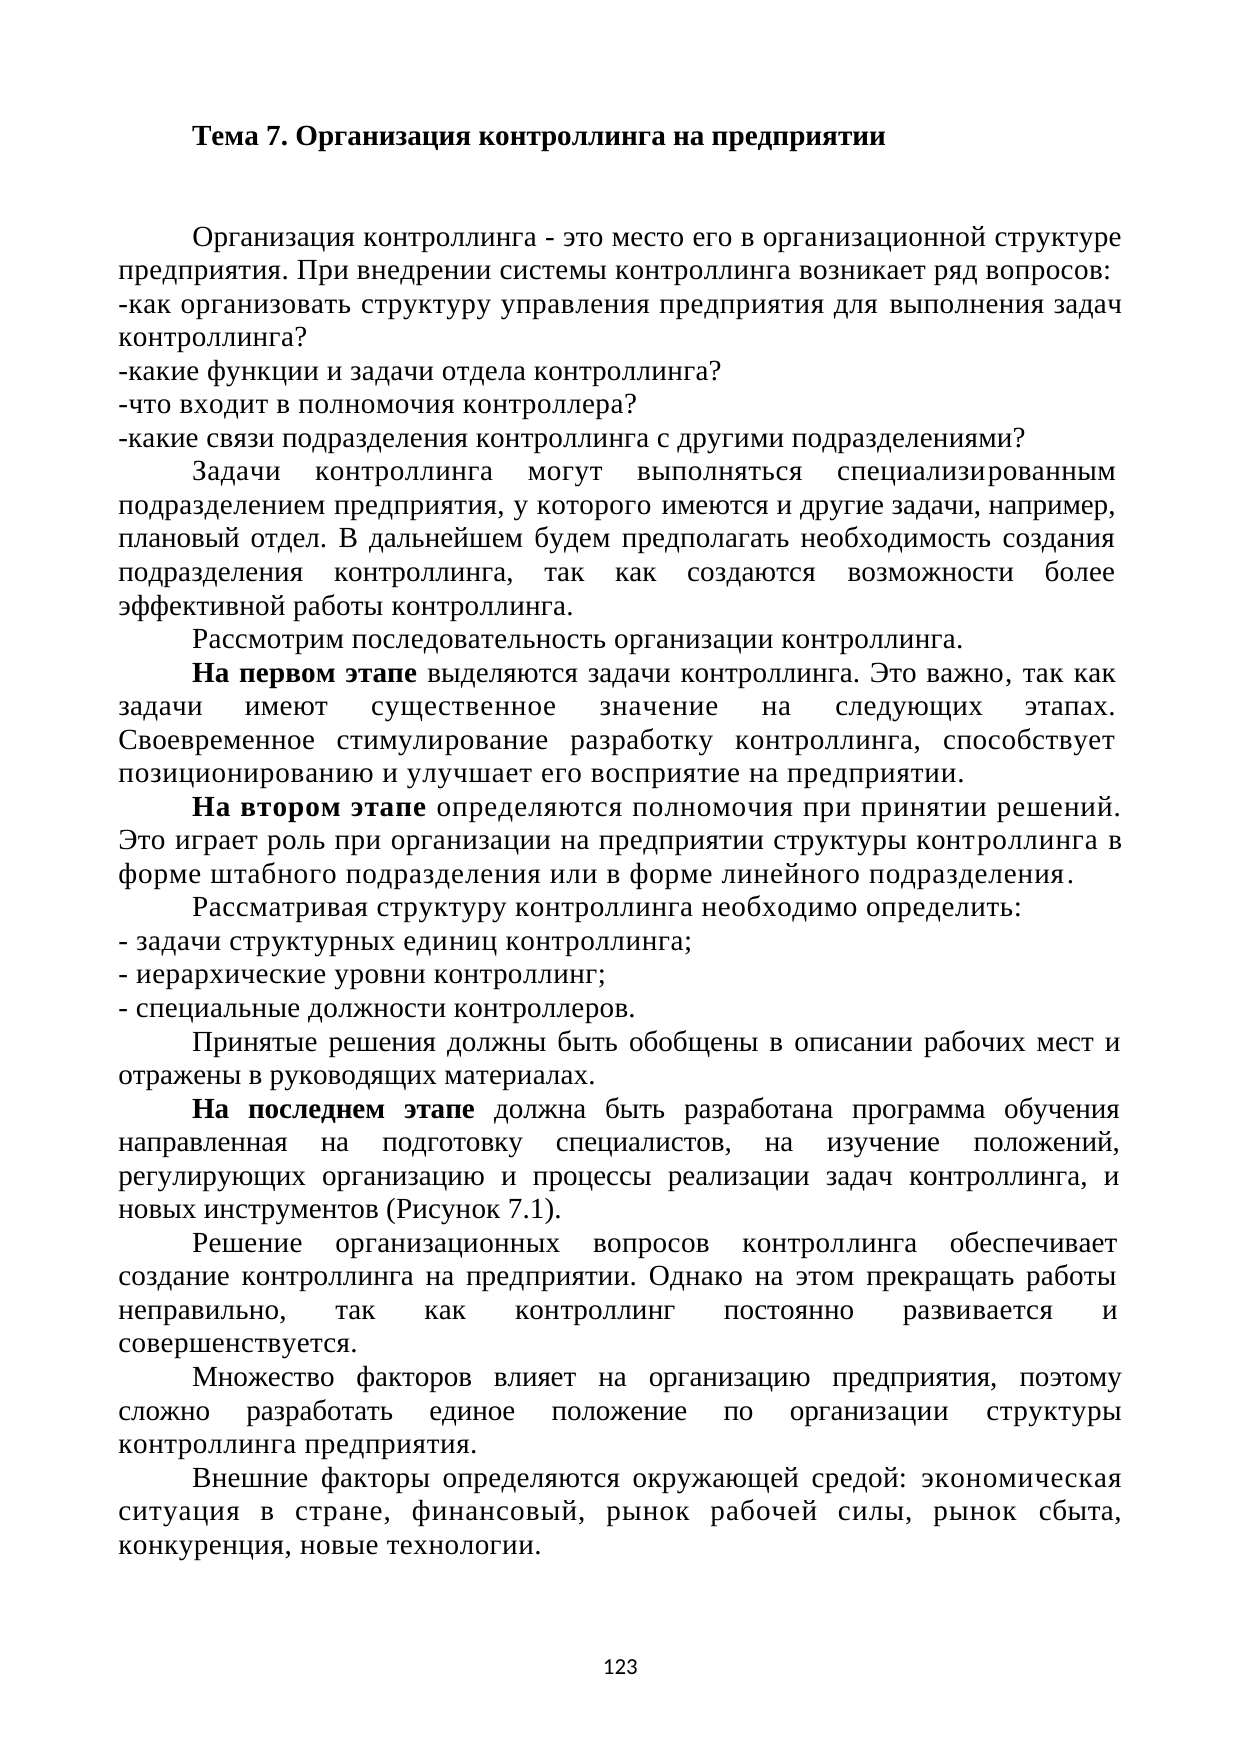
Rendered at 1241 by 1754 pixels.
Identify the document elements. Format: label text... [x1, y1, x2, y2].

text На последнем этапе должна быть разработана программа обучения направленная на подготовку специалистов, на изучение положений, регулирующих организацию и процессы реализации задач контроллинга, и новых инструментов (Рисунок 7.1). [118, 1091, 1120, 1225]
text - специальные должности контроллеров. [118, 990, 1122, 1024]
text На втором этапе определяются полномочия при принятии решений. Это играет роль при организации на предприятии структуры контроллинга в форме штабного подразделения или в форме линейного подразделения. [118, 789, 1122, 889]
text -что входит в полномочия контроллера? [118, 386, 1122, 420]
text Организация контроллинга - это место его в организационной структуре предприятия. При внедрении системы контроллинга возникает ряд вопросов: [118, 219, 1122, 286]
text Решение организационных вопросов контроллинга обеспечивает создание контроллинга на предприятии. Однако на этом прекращать работы неправильно, так как контроллинг постоянно развивается и совершенствуется. [118, 1225, 1118, 1359]
text -какие функции и задачи отдела контроллинга? [118, 353, 1122, 386]
text Множество факторов влияет на организацию предприятия, поэтому сложно разработать единое положение по организации структуры контроллинга предприятия. [118, 1359, 1122, 1460]
text Задачи контроллинга могут выполняться специализированным подразделением предприятия, у которого имеются и другие задачи, например, плановый отдел. В дальнейшем будем предполагать необходимость создания подразделения контроллинга, так как создаются возможности более эффективной работы контроллинга. [118, 453, 1116, 621]
text Рассмотрим последовательность организации контроллинга. [118, 621, 1116, 655]
text - иерархические уровни контроллинг; [118, 957, 1122, 990]
text Принятые решения должны быть обобщены в описании рабочих мест и отражены в руководящих материалах. [118, 1024, 1122, 1091]
text - задачи структурных единиц контроллинга; [118, 923, 1122, 957]
text -как организовать структуру управления предприятия для выполнения задач контроллинга? [118, 286, 1122, 353]
text Внешние факторы определяются окружающей средой: экономическая ситуация в стране, финансовый, рынок рабочей силы, рынок сбыта, конкуренция, новые технологии. [118, 1460, 1122, 1560]
text Рассматривая структуру контроллинга необходимо определить: [118, 889, 1121, 923]
text -какие связи подразделения контроллинга с другими подразделениями? [118, 420, 1122, 453]
text На первом этапе выделяются задачи контроллинга. Это важно, так как задачи имеют существенное значение на следующих этапах. Своевременное стимулирование разработку контроллинга, способствует позиционированию и улучшает его восприятие на предприятии. [118, 655, 1116, 789]
text Тема 7. Организация контроллинга на предприятии [118, 118, 1122, 152]
